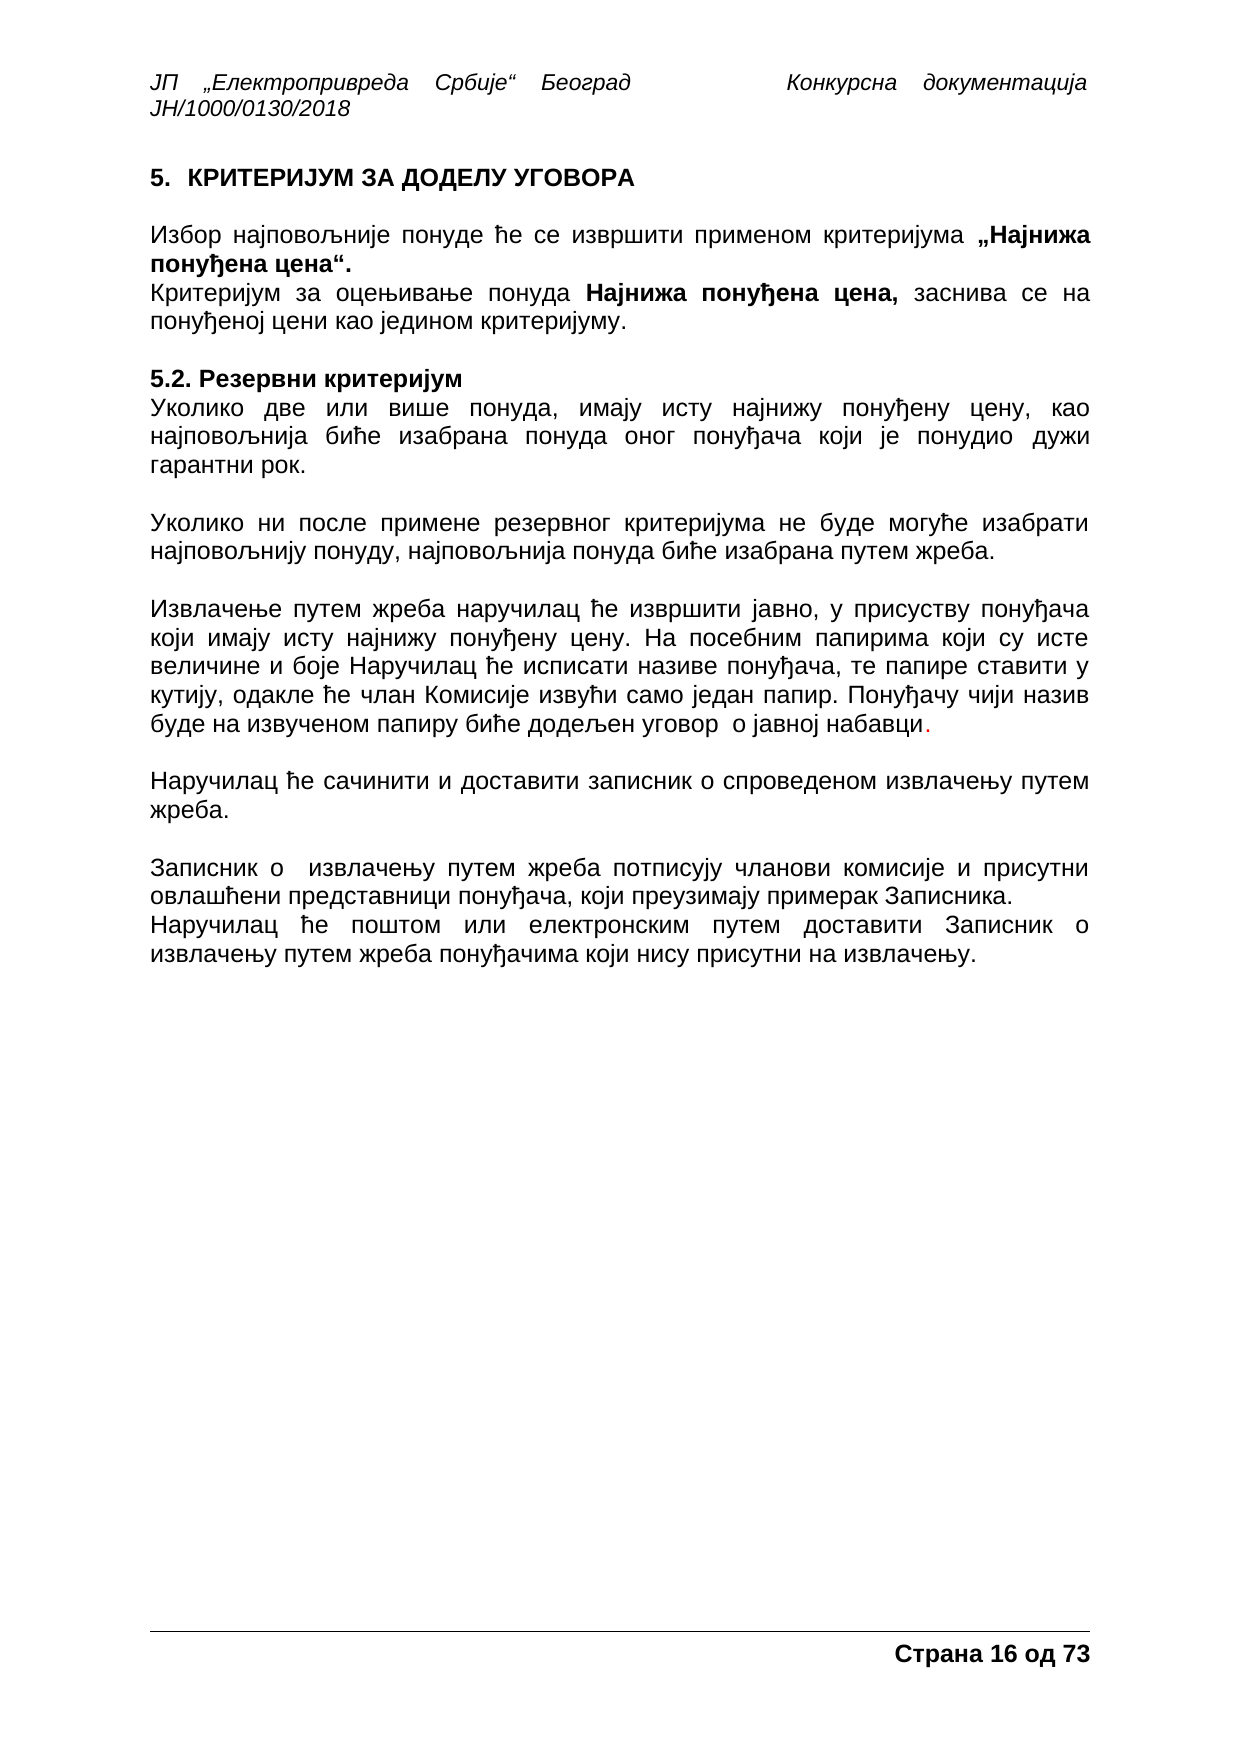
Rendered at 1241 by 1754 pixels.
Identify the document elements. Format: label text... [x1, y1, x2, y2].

text Наручилац ће сачинити и доставити записник о спроведеном извлачењу путем жреба. [150, 766, 1090, 824]
text Избор најповољније понуде ће се извршити применом критеријума „Најнижа понуђена цена“. [150, 220, 1090, 277]
text Уколико ни после примене резервног критеријума не буде могуће изабрати најповољнију понуду, најповољнија понуда биће изабрана путем жреба. [150, 507, 1090, 565]
text Критеријум за оцењивање понуда Најнижа понуђена цена, заснива се на понуђеној цени као једином критеријуму. [150, 277, 1090, 335]
text Записник о извлачењу путем жреба потписују чланови комисије и присутни овлашћени представници понуђача, који преузимају примерак Записника. [150, 852, 1090, 910]
text Уколико две или више понуда, имају исту најнижу понуђену цену, као најповољнија биће изабрана понуда оног понуђача који је понудио дужи гарантни рок. [150, 392, 1090, 479]
text Извлачење путем жреба наручилац ће извршити јавно, у присуству понуђача који имају исту најнижу понуђену цену. На посебним папирима који су исте величине и боје Наручилац ће исписати називе понуђача, те папире ставити у кутију, одакле ће члан Комисије извући само један папир. Понуђачу чији назив буде на извученом папиру биће додељен уговор о јавној набавци. [150, 594, 1090, 737]
text Наручилац ће поштом или електронским путем доставити Записник о извлачењу путем жреба понуђачима који нису присутни на извлачењу. [150, 910, 1090, 967]
text 5.2. Резервни критеријум [150, 364, 1090, 392]
list КРИТЕРИЈУМ ЗА ДОДЕЛУ УГОВОРА [150, 162, 1090, 191]
